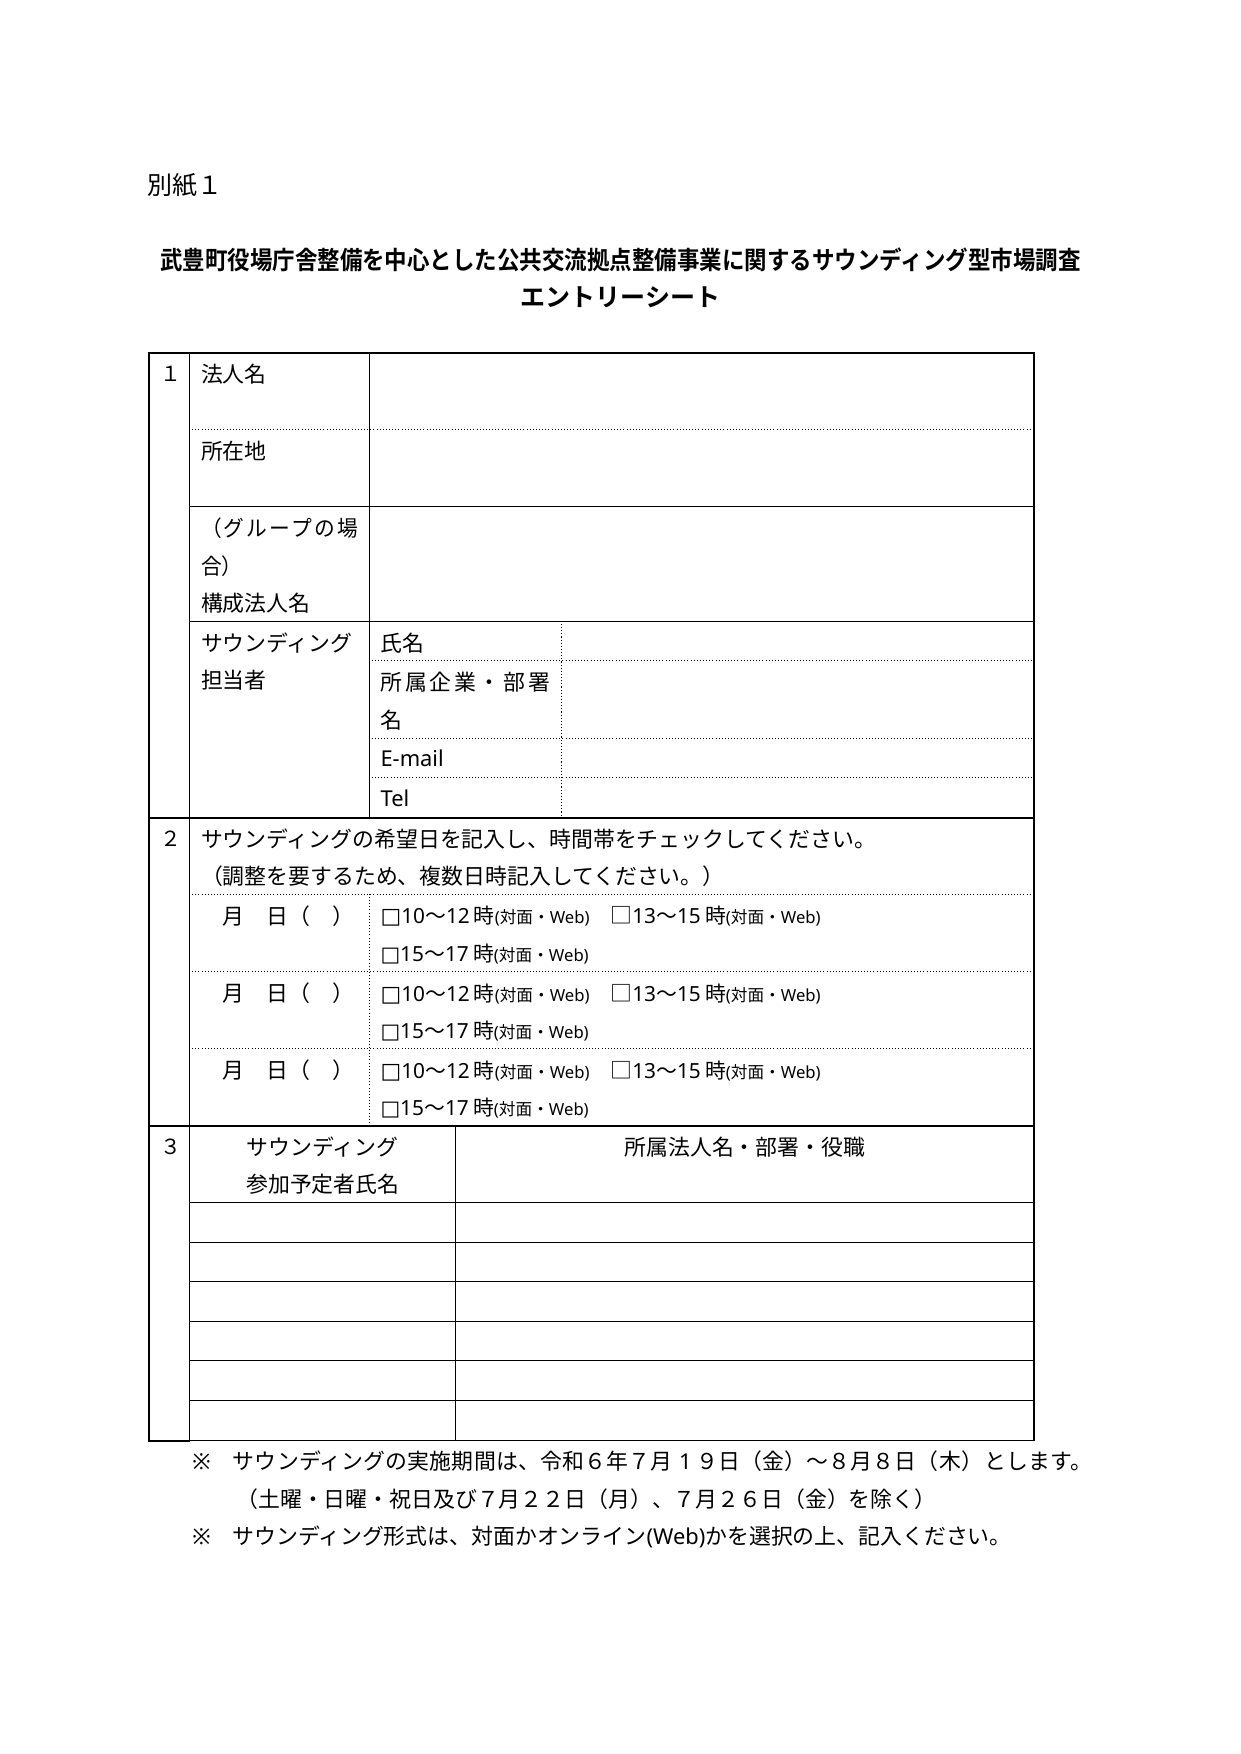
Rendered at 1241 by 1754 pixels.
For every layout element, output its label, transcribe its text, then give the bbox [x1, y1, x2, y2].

table_cell [561, 777, 1033, 817]
table_cell [190, 1282, 455, 1321]
table_cell □10～12時(対面・Web) □13～15時(対面・Web) □15～17時(対面・Web) [369, 894, 1033, 971]
table_cell [456, 1322, 1033, 1360]
table_cell [456, 1203, 1033, 1242]
table_cell □10～12時(対面・Web) □13～15時(対面・Web) □15～17時(対面・Web) [369, 971, 1033, 1048]
text ※ サウンディングの実施期間は、令和６年７月1９日（金）～８月８日（木）とします。（土曜・日曜・祝日及び７月２２日（月）、７月２６日（金）を除く） [192, 1442, 1092, 1517]
subtitle 別紙１ [148, 164, 1092, 202]
table_cell 所属法人名・部署・役職 [456, 1127, 1033, 1202]
table_cell [456, 1401, 1033, 1439]
table_cell [370, 507, 1033, 621]
table_cell サウンディング 参加予定者氏名 [190, 1127, 455, 1202]
table_cell （グループの場合） 構成法人名 [190, 507, 369, 621]
table_cell ３ [150, 1127, 189, 1439]
table_cell E-mail [370, 738, 561, 777]
table_cell [561, 660, 1033, 737]
text ※ サウンディング形式は、対面かオンライン(Web)かを選択の上、記入ください。 [192, 1517, 1092, 1554]
table_cell [561, 622, 1033, 660]
table_cell [370, 429, 1033, 506]
table_cell 月 日（ ） [190, 971, 369, 1048]
table_cell [561, 738, 1033, 777]
table_cell [456, 1282, 1033, 1321]
table_cell [190, 1361, 455, 1400]
table_header １ [150, 354, 189, 817]
table_cell [190, 1322, 455, 1360]
table_cell [190, 1203, 455, 1242]
table_cell [190, 1401, 455, 1439]
table_cell [456, 1243, 1033, 1281]
table_header [370, 354, 1033, 429]
table_cell □10～12時(対面・Web) □13～15時(対面・Web) □15～17時(対面・Web) [369, 1048, 1033, 1125]
table_cell 月 日（ ） [190, 894, 369, 971]
text 武豊町役場庁舎整備を中心とした公共交流拠点整備事業に関するサウンディング型市場調査 [148, 239, 1092, 277]
table_cell 所在地 [190, 429, 369, 506]
table_cell 所属企業・部署名 [370, 660, 561, 737]
table_cell 月 日（ ） [190, 1048, 369, 1125]
table_cell サウンディングの希望日を記入し、時間帯をチェックしてください。 （調整を要するため、複数日時記入してください。） [190, 819, 1033, 894]
table_cell 氏名 [370, 622, 561, 660]
table_cell ２ [150, 819, 189, 1125]
table_cell [190, 1243, 455, 1281]
table_header 法人名 [190, 354, 369, 429]
table_cell [456, 1361, 1033, 1400]
table_cell サウンディング 担当者 [190, 622, 369, 817]
text エントリーシート [148, 277, 1092, 314]
table_cell Tel [370, 777, 561, 817]
